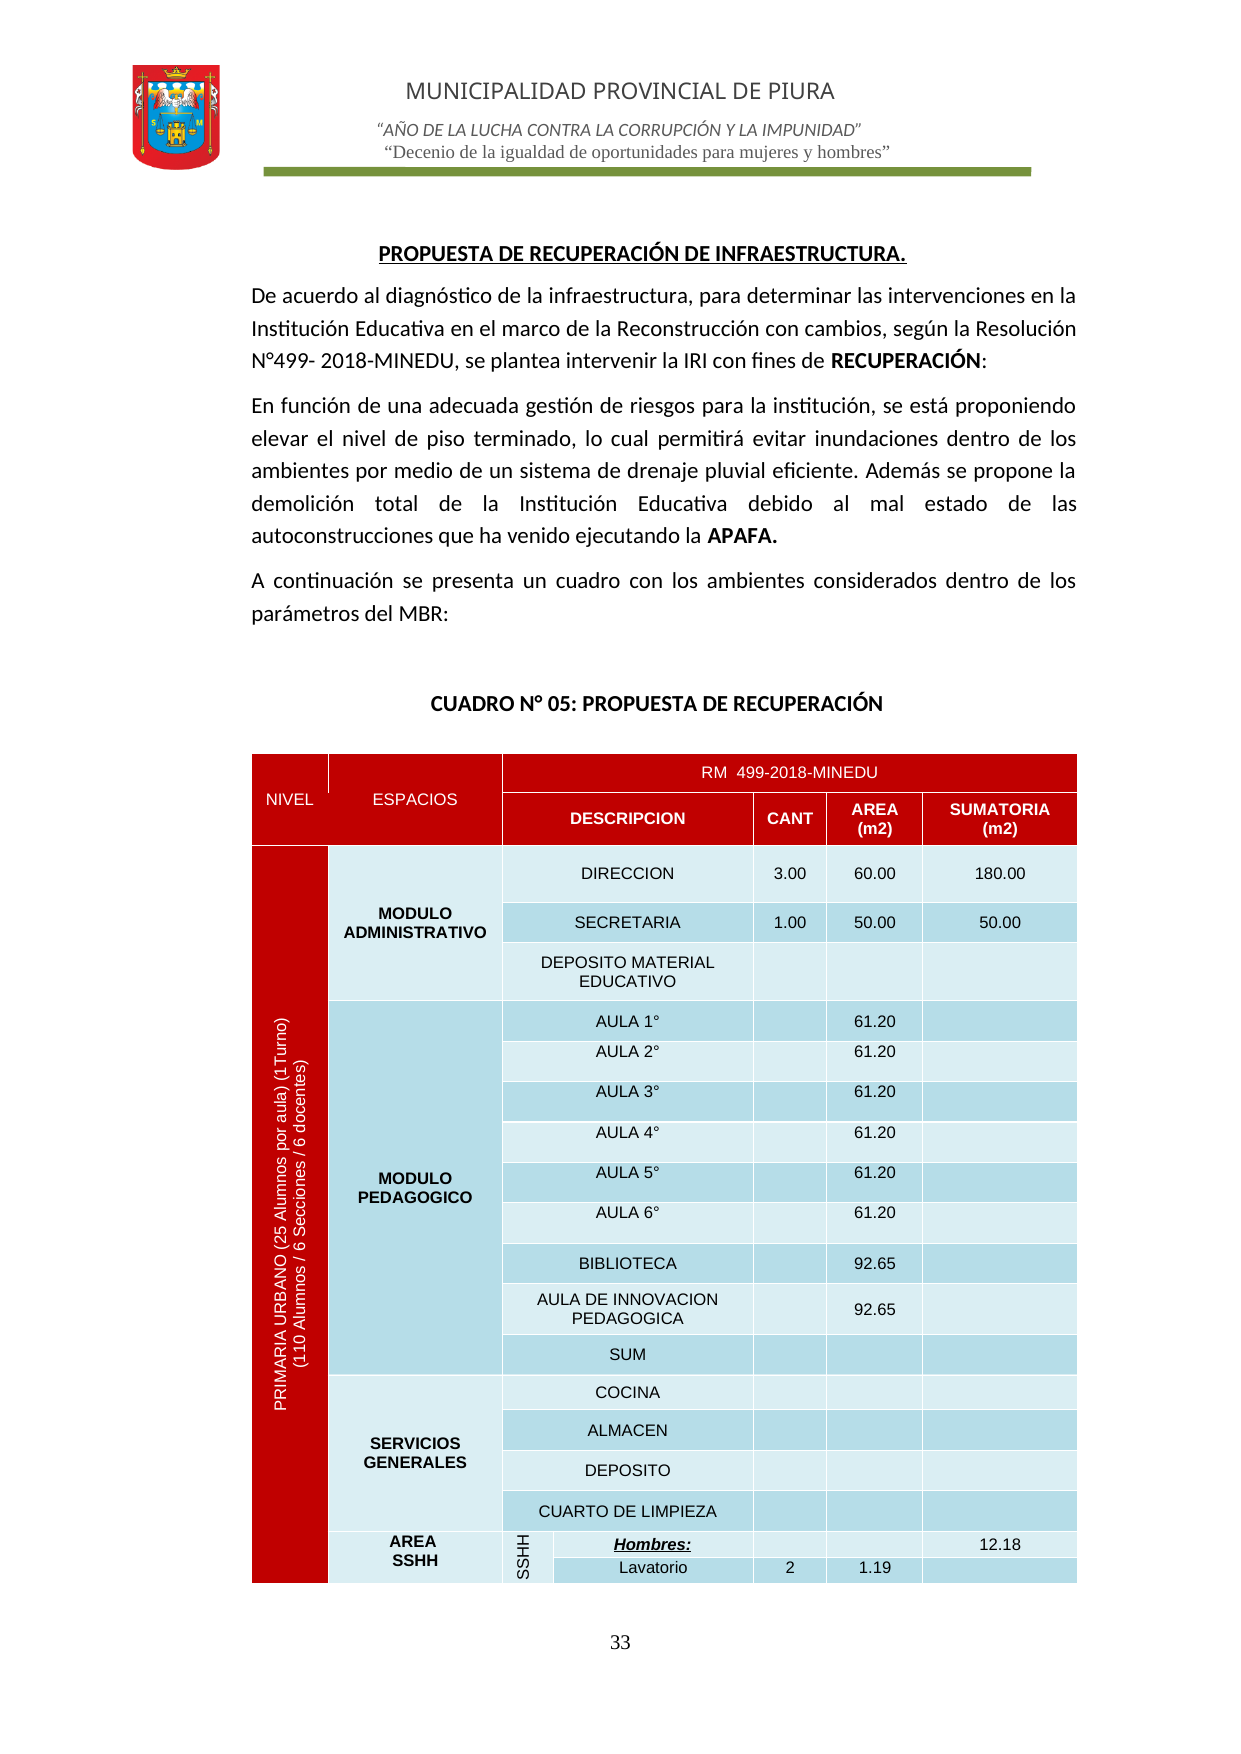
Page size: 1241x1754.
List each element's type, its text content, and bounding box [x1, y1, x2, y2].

table_cell AULA 5° [503, 1163, 753, 1202]
table_cell [754, 1410, 826, 1450]
table_cell BIBLIOTECA [503, 1244, 753, 1283]
table_cell 61.20 [827, 1203, 922, 1243]
table_cell [923, 1203, 1077, 1243]
table_cell 180.00 [923, 846, 1077, 902]
table_cell AULA 6° [503, 1203, 753, 1243]
table_cell [827, 1335, 922, 1374]
table_header RM 499-2018-MINEDU [503, 754, 1077, 792]
table_cell MODULO ADMINISTRATIVO [329, 846, 502, 1000]
table_cell [923, 1082, 1077, 1121]
table_cell [754, 1082, 826, 1121]
table_cell DESCRIPCION [503, 793, 753, 845]
table_cell 1.19 [827, 1558, 922, 1583]
table_cell DEPOSITO MATERIAL EDUCATIVO [503, 943, 753, 1000]
table_cell [754, 943, 826, 1000]
table_cell CANT [754, 793, 826, 845]
list CUADRO N° 05: PROPUESTA DE RECUPERACIÓN [251, 689, 1063, 717]
table_cell [923, 943, 1077, 1000]
text En función de una adecuada gestión de riesgos para la institución, se está proponiendo elevar el nivel de piso terminado, lo cual permitirá evitar inundaciones dentro de los ambientes por medio de un sistema de drenaje pluvial eficiente. Además se propone la demolición total de la Institución Educativa debido al mal estado de las autoconstrucciones que ha venido ejecutando la APAFA. [251, 391, 1078, 549]
table_cell AREA (m2) [827, 793, 922, 845]
table_cell PRIMARIA URBANO (25 Alumnos por aula) (1Turno) (110 Alumnos / 6 Secciones / 6 docentes) (05 Módulos Existentes – Oras Exteriores) [252, 846, 328, 1583]
table_cell 61.20 [827, 1123, 922, 1162]
table_cell MODULO PEDAGOGICO [329, 1001, 502, 1374]
table_cell [754, 1001, 826, 1041]
table_cell 61.20 [827, 1042, 922, 1081]
table_cell AULA 1° [503, 1001, 753, 1041]
table_cell [827, 943, 922, 1000]
table_cell [827, 1532, 922, 1557]
table_cell [923, 1163, 1077, 1202]
table_cell [754, 1335, 826, 1374]
table_cell 2 [754, 1558, 826, 1583]
text Foto N°42: se observan aparatos eléctricos sin protección alguna y con ausencia del cable a tierra. PROPUESTA DE RECUPERACIÓN DE INFRAESTRUCTURA. [251, 207, 1034, 267]
table_cell [827, 1410, 922, 1450]
table_cell [923, 1001, 1077, 1041]
table_cell SECRETARIA [503, 903, 753, 942]
table_cell 3.00 [754, 846, 826, 902]
table_cell 61.20 [827, 1001, 922, 1041]
table_cell AULA 2° [503, 1042, 753, 1081]
table_cell 61.20 [827, 1082, 922, 1121]
text A continuación se presenta un cuadro con los ambientes considerados dentro de los parámetros del MBR: [251, 566, 1078, 627]
table_cell [827, 1451, 922, 1490]
table_cell AULA 4° [503, 1123, 753, 1162]
table_cell COCINA [503, 1376, 753, 1409]
table_cell [923, 1491, 1077, 1531]
picture [132, 65, 220, 170]
table_cell Lavatorio [554, 1558, 753, 1583]
table_cell DIRECCION [503, 846, 753, 902]
table_cell 50.00 [827, 903, 922, 942]
table_cell [754, 1123, 826, 1162]
table_cell 50.00 [923, 903, 1077, 942]
table_cell [754, 1163, 826, 1202]
table_header ESPACIOS [328, 754, 502, 845]
table_cell Hombres: [554, 1532, 753, 1557]
table_cell [754, 1376, 826, 1409]
table_cell AREA SSHH [329, 1532, 502, 1583]
table_cell [754, 1284, 826, 1334]
table_cell [923, 1451, 1077, 1490]
table_cell [754, 1244, 826, 1283]
table_cell [923, 1244, 1077, 1283]
table_cell [754, 1491, 826, 1531]
table_cell [923, 1042, 1077, 1081]
table_cell SUM [503, 1335, 753, 1374]
table_cell 60.00 [827, 846, 922, 902]
table_cell ALMACEN [503, 1410, 753, 1450]
table_cell SSHH ALUMNOS [503, 1532, 553, 1583]
table_cell [923, 1376, 1077, 1409]
table_cell [923, 1410, 1077, 1450]
table_cell CUARTO DE LIMPIEZA [503, 1491, 753, 1531]
table_cell [754, 1203, 826, 1243]
table_cell 61.20 [827, 1163, 922, 1202]
table_cell [754, 1451, 826, 1490]
table_cell 92.65 [827, 1284, 922, 1334]
table_cell AULA 3° [503, 1082, 753, 1121]
table_cell 92.65 [827, 1244, 922, 1283]
table_cell SUMATORIA (m2) [923, 793, 1077, 845]
table_cell [754, 1532, 826, 1557]
table_cell 12.18 [923, 1532, 1077, 1557]
table_cell [923, 1335, 1077, 1374]
table_cell [923, 1284, 1077, 1334]
table_cell [923, 1123, 1077, 1162]
table_cell SERVICIOS GENERALES [329, 1376, 502, 1531]
table_cell 1.00 [754, 903, 826, 942]
table_cell [923, 1558, 1077, 1583]
table_cell AULA DE INNOVACION PEDAGOGICA [503, 1284, 753, 1334]
text De acuerdo al diagnóstico de la infraestructura, para determinar las intervenciones en la Institución Educativa en el marco de la Reconstrucción con cambios, según la Resolución N°499- 2018-MINEDU, se plantea intervenir la IRI con fines de RECUPERACIÓN: [251, 281, 1078, 374]
table_cell [827, 1491, 922, 1531]
table_cell DEPOSITO [503, 1451, 753, 1490]
table_header NIVEL [252, 754, 328, 845]
table_cell [754, 1042, 826, 1081]
table_cell [827, 1376, 922, 1409]
